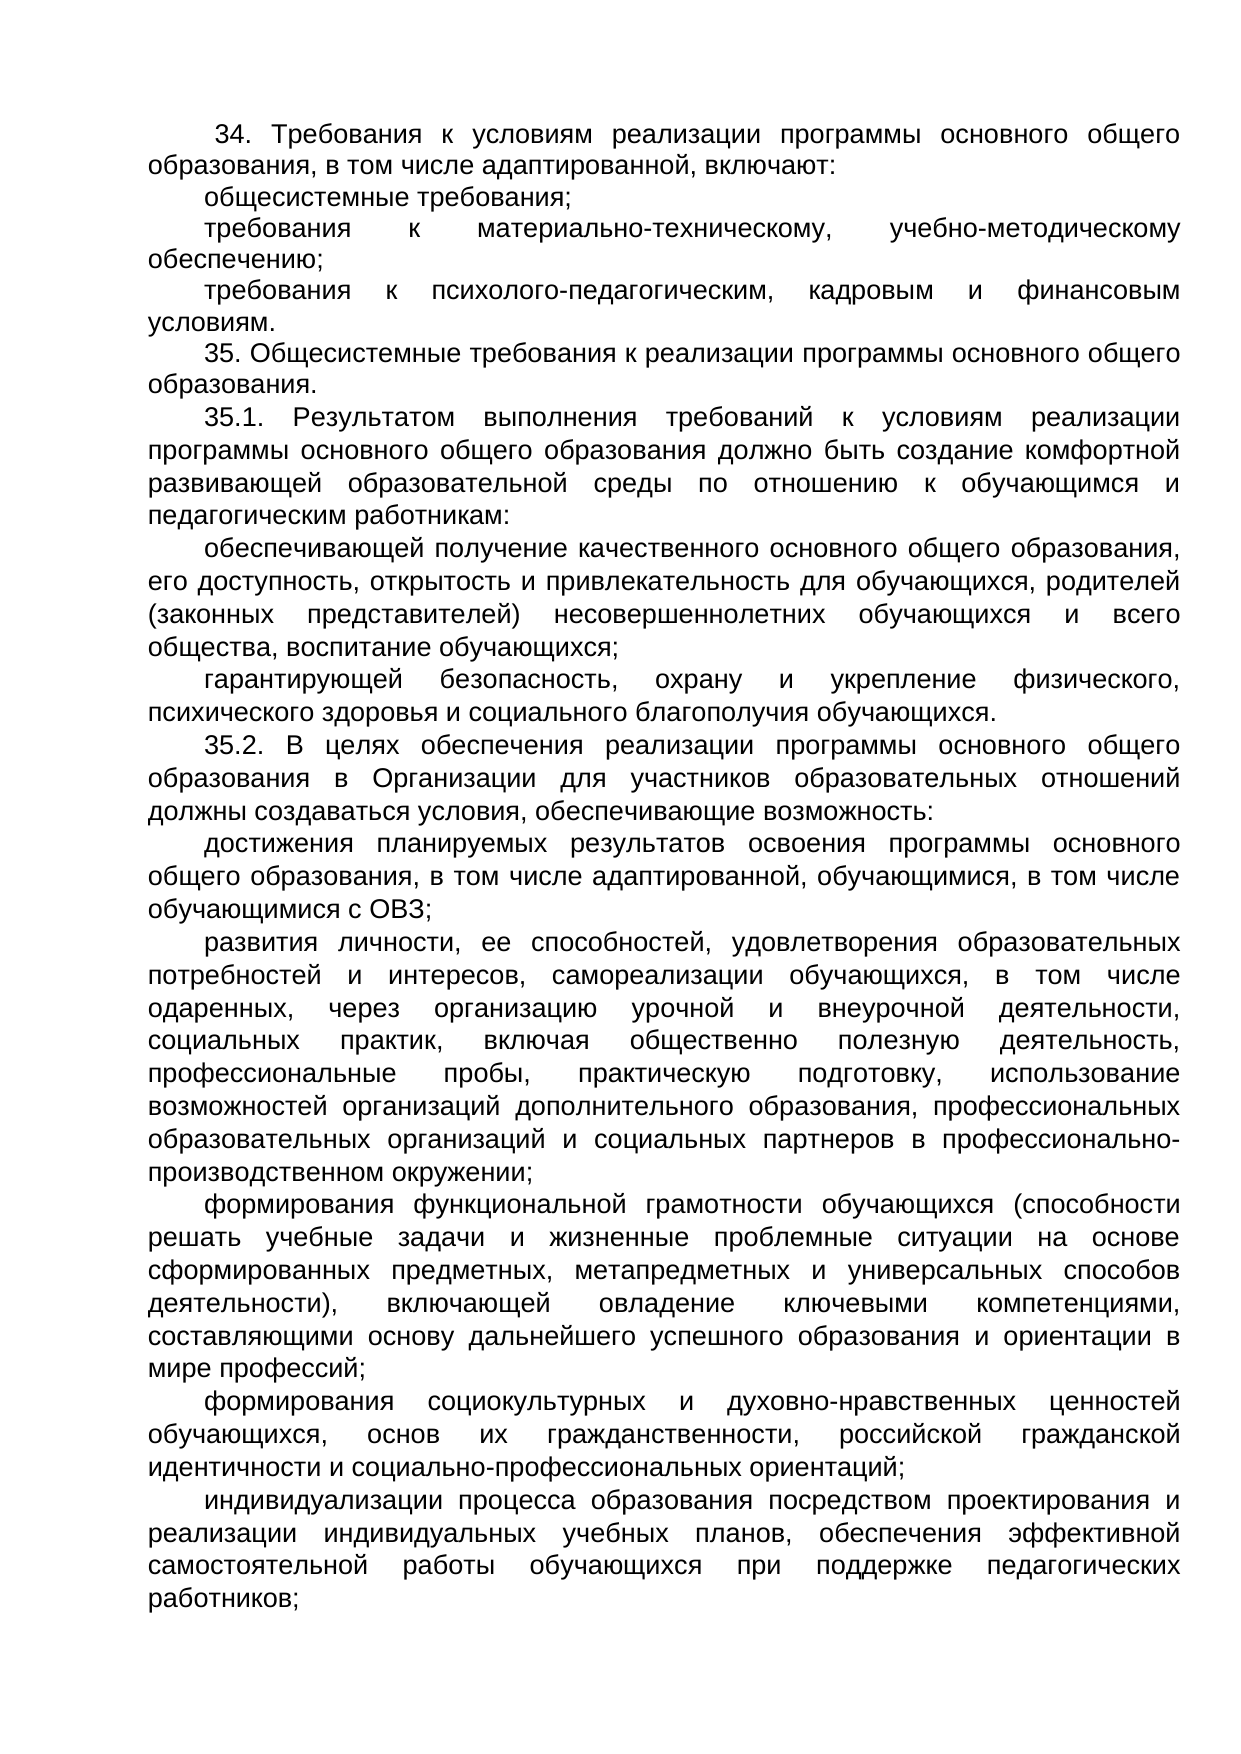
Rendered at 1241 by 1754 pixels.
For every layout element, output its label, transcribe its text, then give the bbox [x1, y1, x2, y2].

text достижения планируемых результатов освоения программы основного общего образования, в том числе адаптированной, обучающимися, в том числе обучающимися с ОВЗ; [148, 826, 1181, 924]
text обеспечивающей получение качественного основного общего образования, его доступность, открытость и привлекательность для обучающихся, родителей (законных представителей) несовершеннолетних обучающихся и всего общества, воспитание обучающихся; [148, 531, 1181, 662]
text формирования социокультурных и духовно-нравственных ценностей обучающихся, основ их гражданственности, российской гражданской идентичности и социально-профессиональных ориентаций; [148, 1384, 1181, 1482]
text формирования функциональной грамотности обучающихся (способности решать учебные задачи и жизненные проблемные ситуации на основе сформированных предметных, метапредметных и универсальных способов деятельности), включающей овладение ключевыми компетенциями, составляющими основу дальнейшего успешного образования и ориентации в мире профессий; [148, 1187, 1181, 1384]
text 34. Требования к условиям реализации программы основного общего образования, в том числе адаптированной, включают: [148, 118, 1181, 181]
text требования к материально-техническому, учебно-методическому обеспечению; [148, 212, 1181, 274]
text 35.2. В целях обеспечения реализации программы основного общего образования в Организации для участников образовательных отношений должны создаваться условия, обеспечивающие возможность: [148, 727, 1181, 826]
text общесистемные требования; [148, 181, 1181, 212]
text развития личности, ее способностей, удовлетворения образовательных потребностей и интересов, самореализации обучающихся, в том числе одаренных, через организацию урочной и внеурочной деятельности, социальных практик, включая общественно полезную деятельность, профессиональные пробы, практическую подготовку, использование возможностей организаций дополнительного образования, профессиональных образовательных организаций и социальных партнеров в профессионально-производственном окружении; [148, 924, 1181, 1187]
text гарантирующей безопасность, охрану и укрепление физического, психического здоровья и социального благополучия обучающихся. [148, 662, 1181, 727]
text 35. Общесистемные требования к реализации программы основного общего образования. [148, 337, 1181, 399]
text требования к психолого-педагогическим, кадровым и финансовым условиям. [148, 274, 1181, 337]
text индивидуализации процесса образования посредством проектирования и реализации индивидуальных учебных планов, обеспечения эффективной самостоятельной работы обучающихся при поддержке педагогических работников; [148, 1482, 1181, 1613]
text 35.1. Результатом выполнения требований к условиям реализации программы основного общего образования должно быть создание комфортной развивающей образовательной среды по отношению к обучающимся и педагогическим работникам: [148, 399, 1181, 531]
